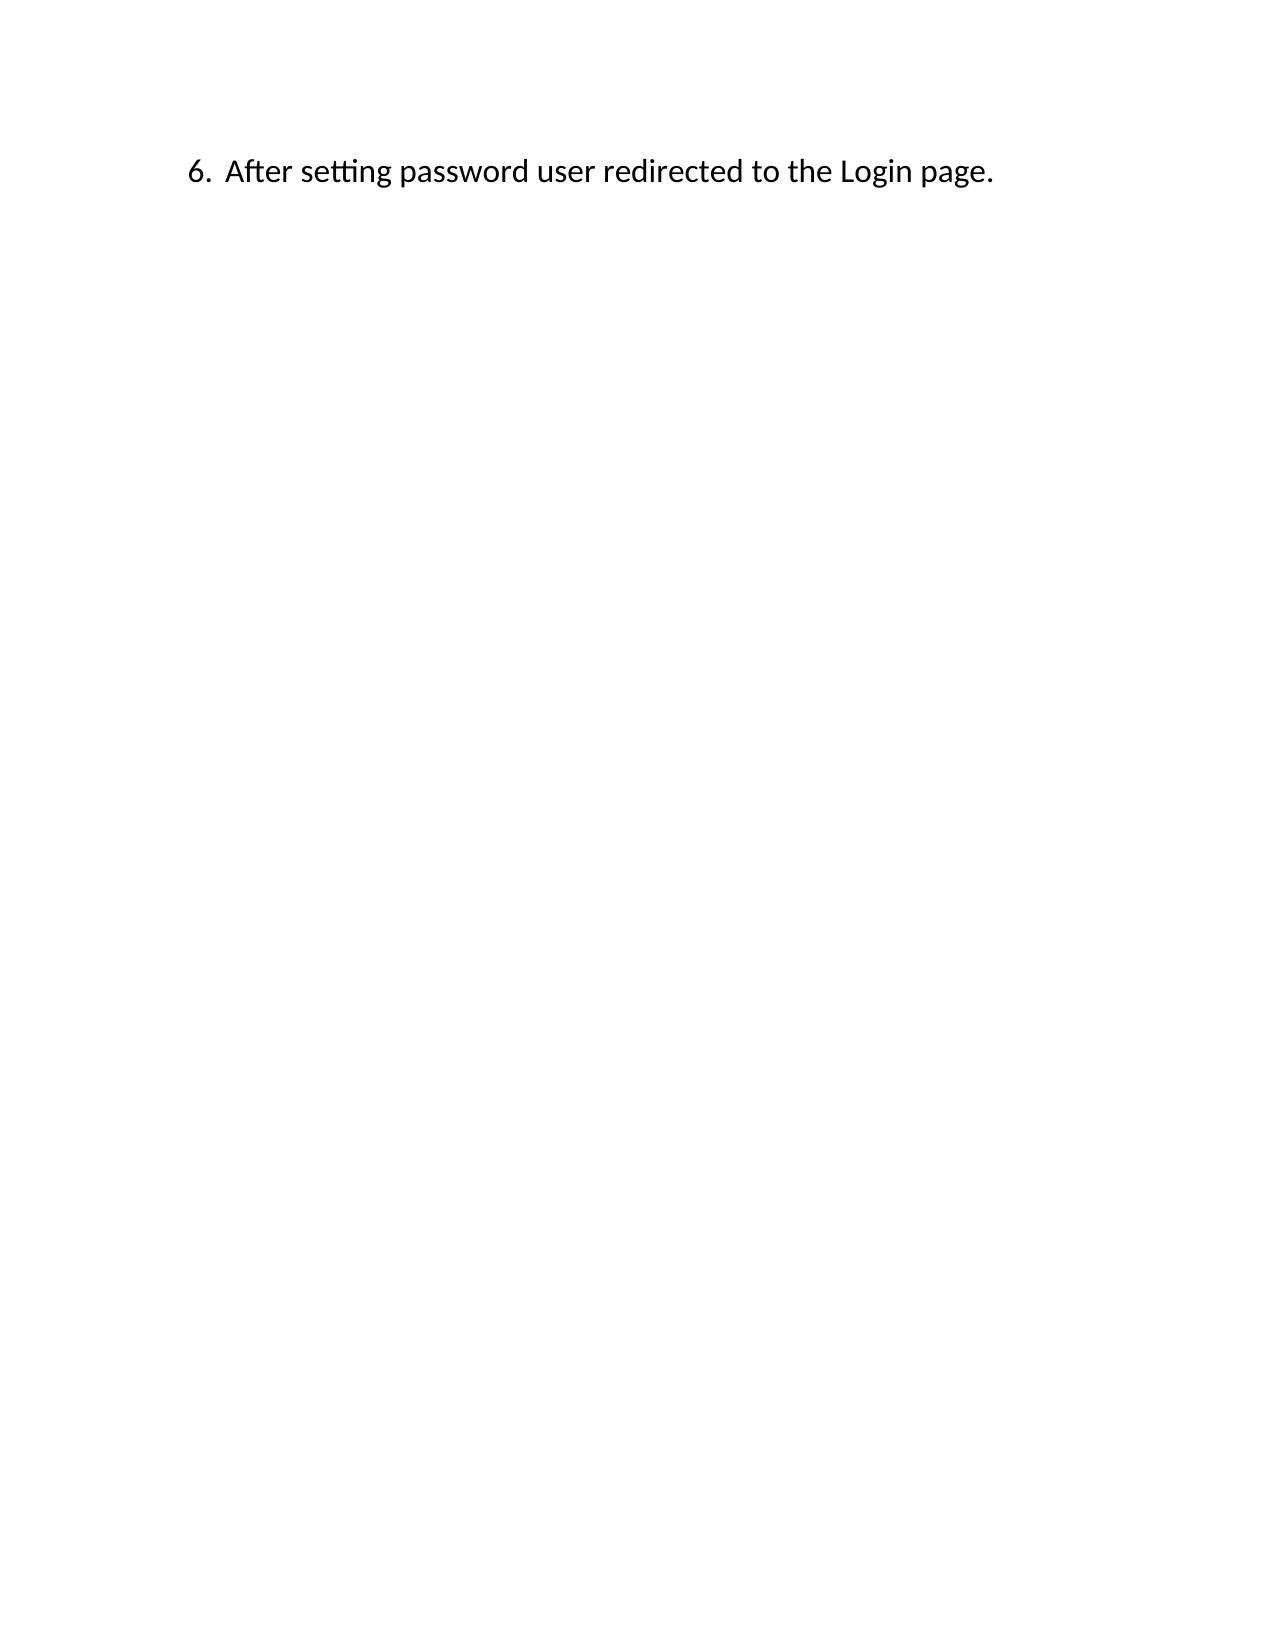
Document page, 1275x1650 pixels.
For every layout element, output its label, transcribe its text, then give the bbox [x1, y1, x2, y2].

list After setting password user redirected to the Login page. [187, 150, 1125, 191]
